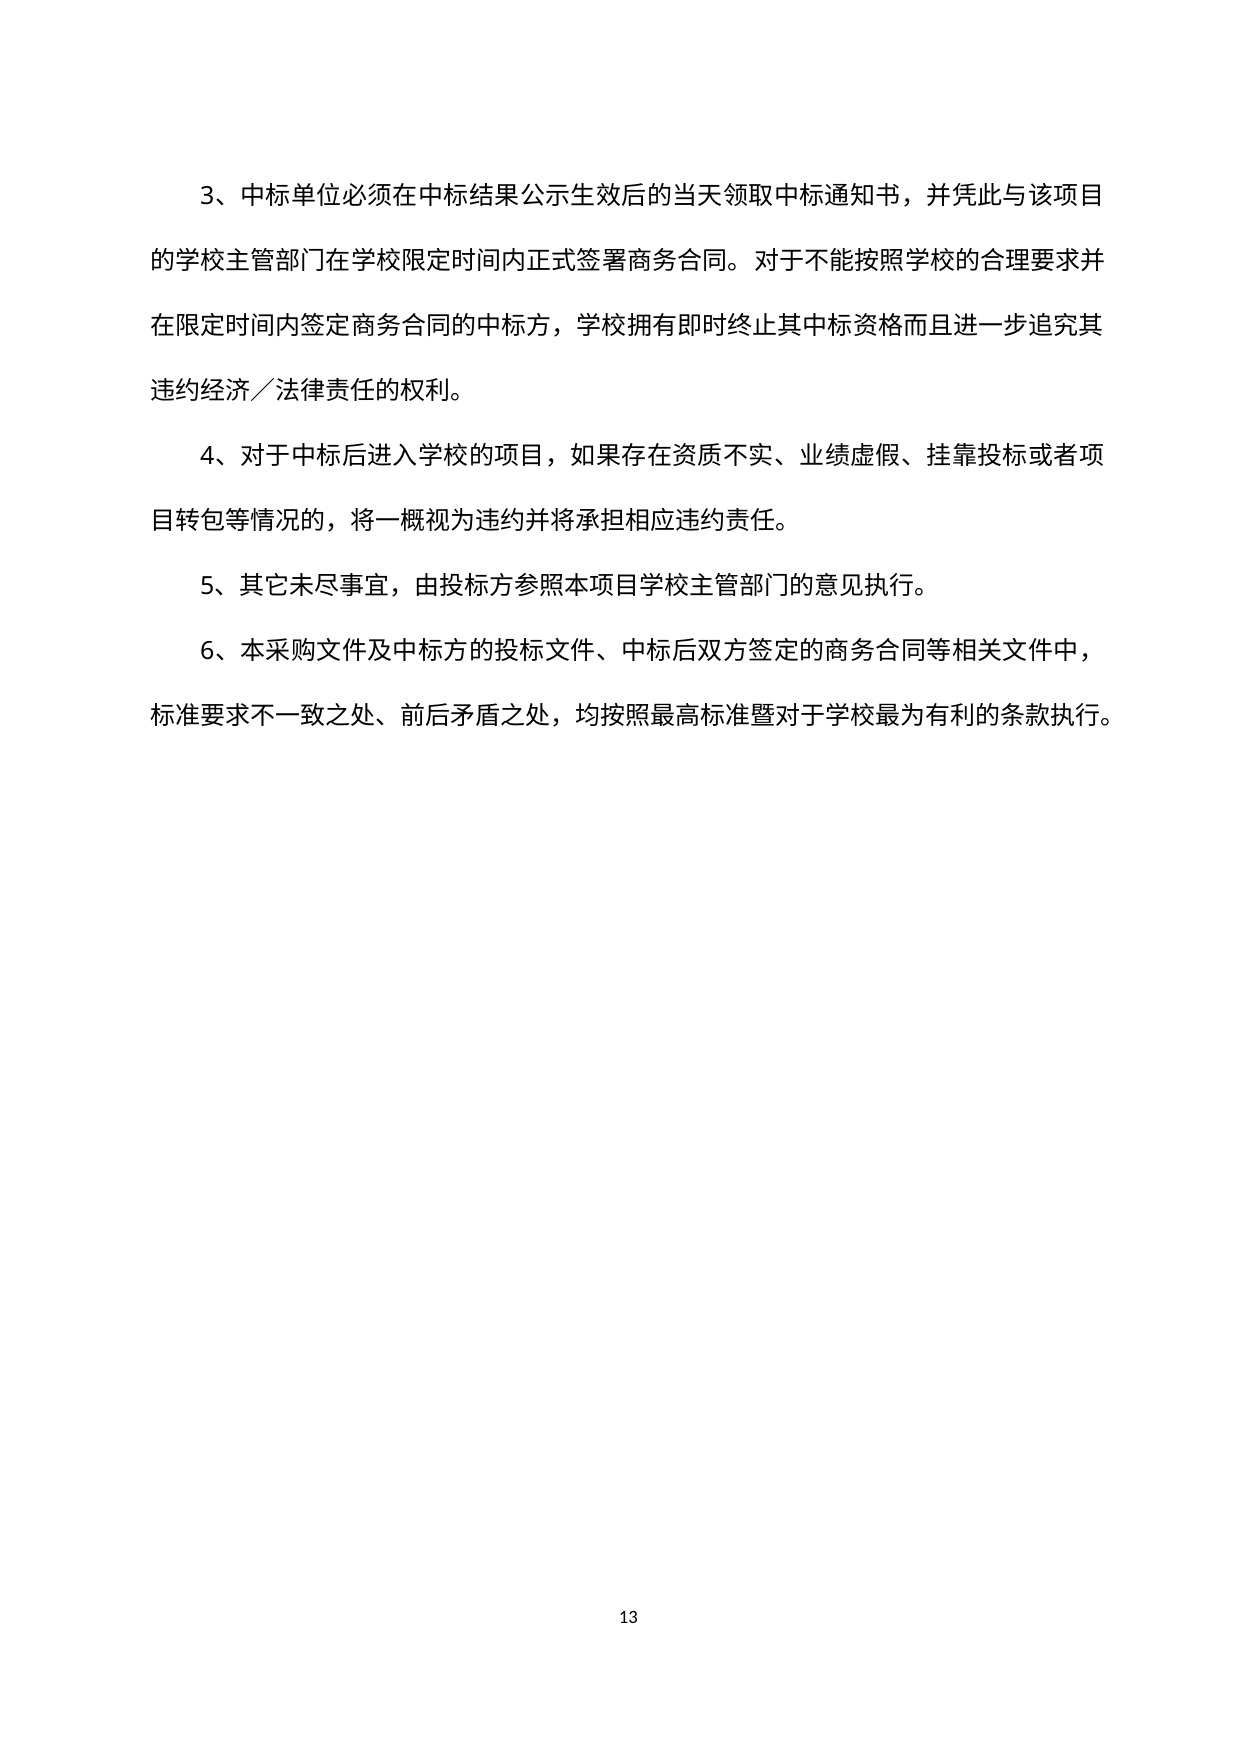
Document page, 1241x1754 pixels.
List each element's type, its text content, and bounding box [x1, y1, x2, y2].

text 6、本采购文件及中标方的投标文件、中标后双方签定的商务合同等相关文件中，标准要求不一致之处、前后矛盾之处，均按照最高标准暨对于学校最为有利的条款执行。 [150, 616, 1106, 746]
text 3、中标单位必须在中标结果公示生效后的当天领取中标通知书，并凭此与该项目的学校主管部门在学校限定时间内正式签署商务合同。对于不能按照学校的合理要求并在限定时间内签定商务合同的中标方，学校拥有即时终止其中标资格而且进一步追究其违约经济／法律责任的权利。 [150, 161, 1106, 421]
text 5、其它未尽事宜，由投标方参照本项目学校主管部门的意见执行。 [150, 551, 1106, 616]
text 4、对于中标后进入学校的项目，如果存在资质不实、业绩虚假、挂靠投标或者项目转包等情况的，将一概视为违约并将承担相应违约责任。 [150, 421, 1106, 551]
